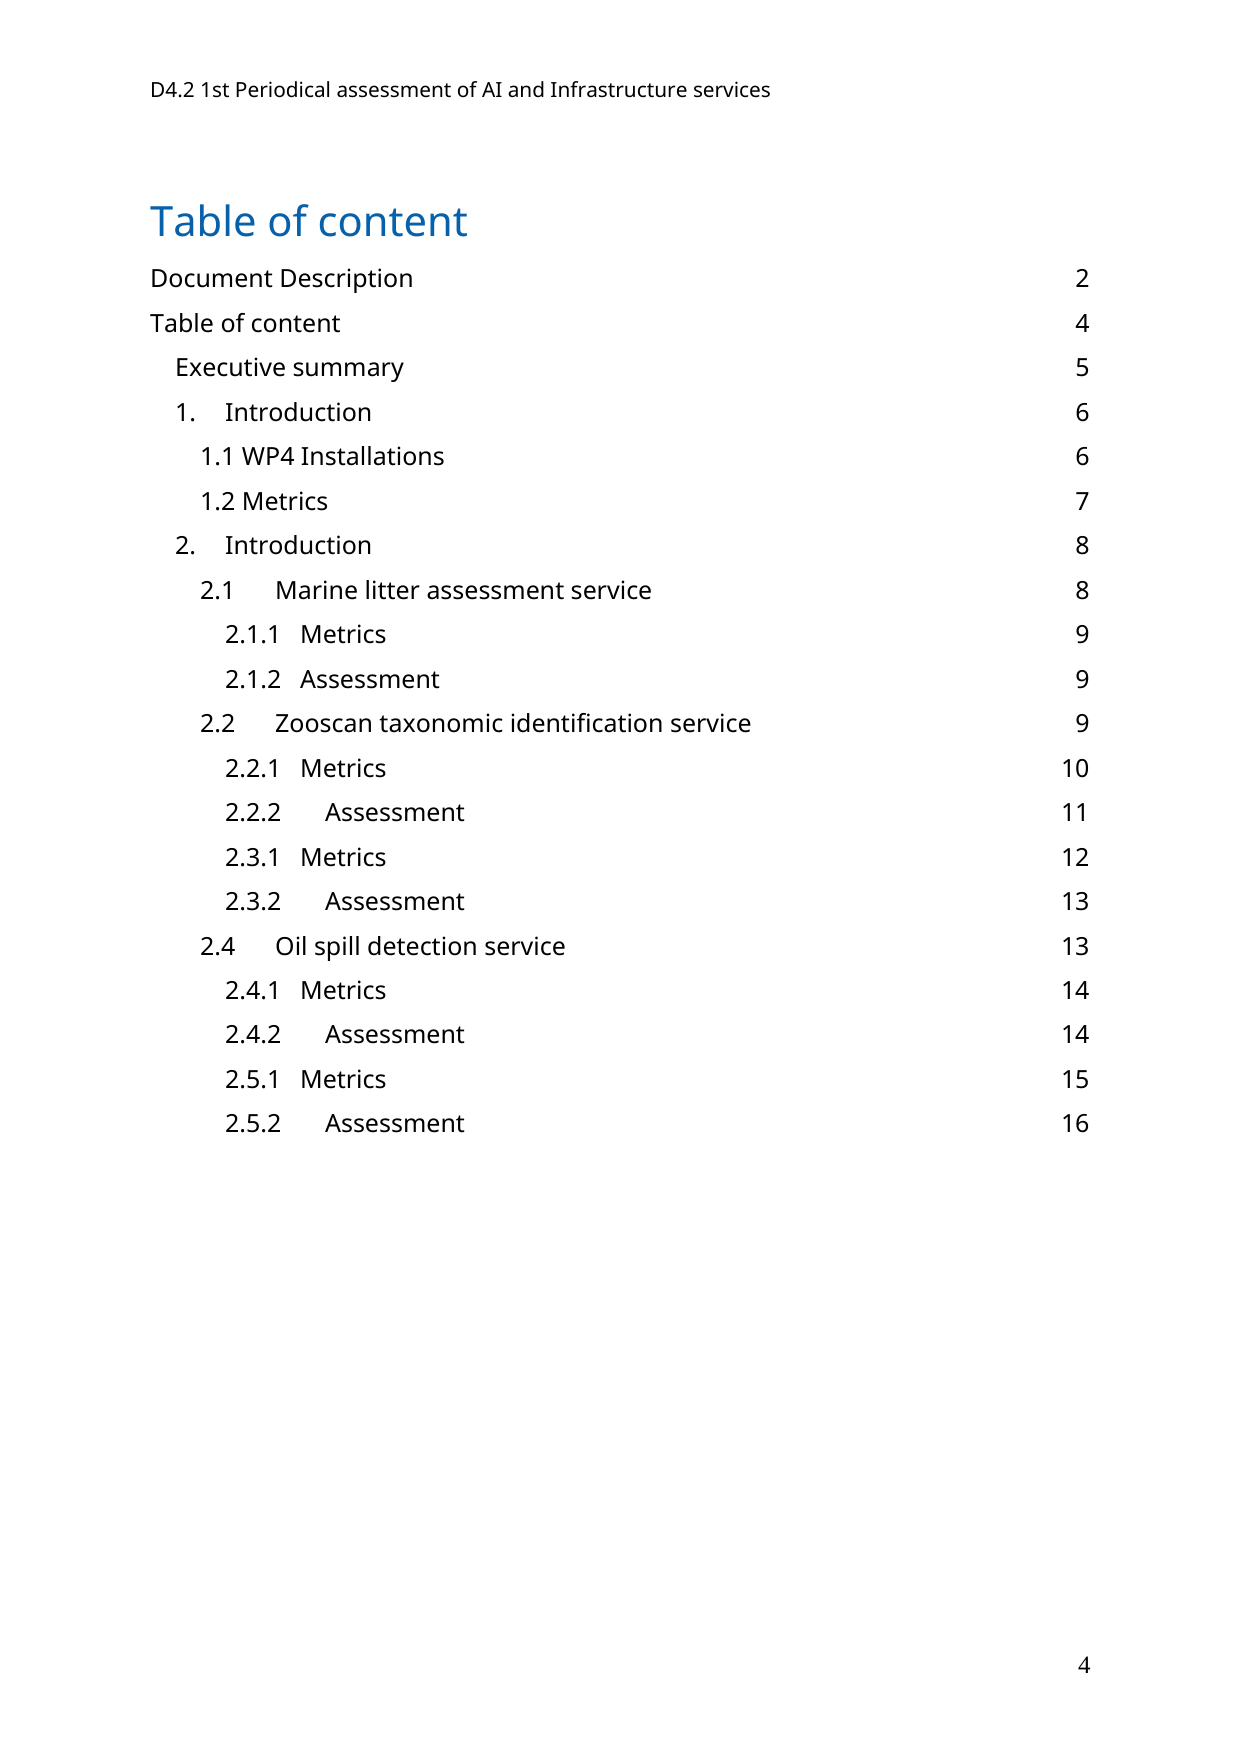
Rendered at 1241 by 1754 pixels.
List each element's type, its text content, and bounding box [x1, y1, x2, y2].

subtitle Table of content [150, 192, 1090, 248]
